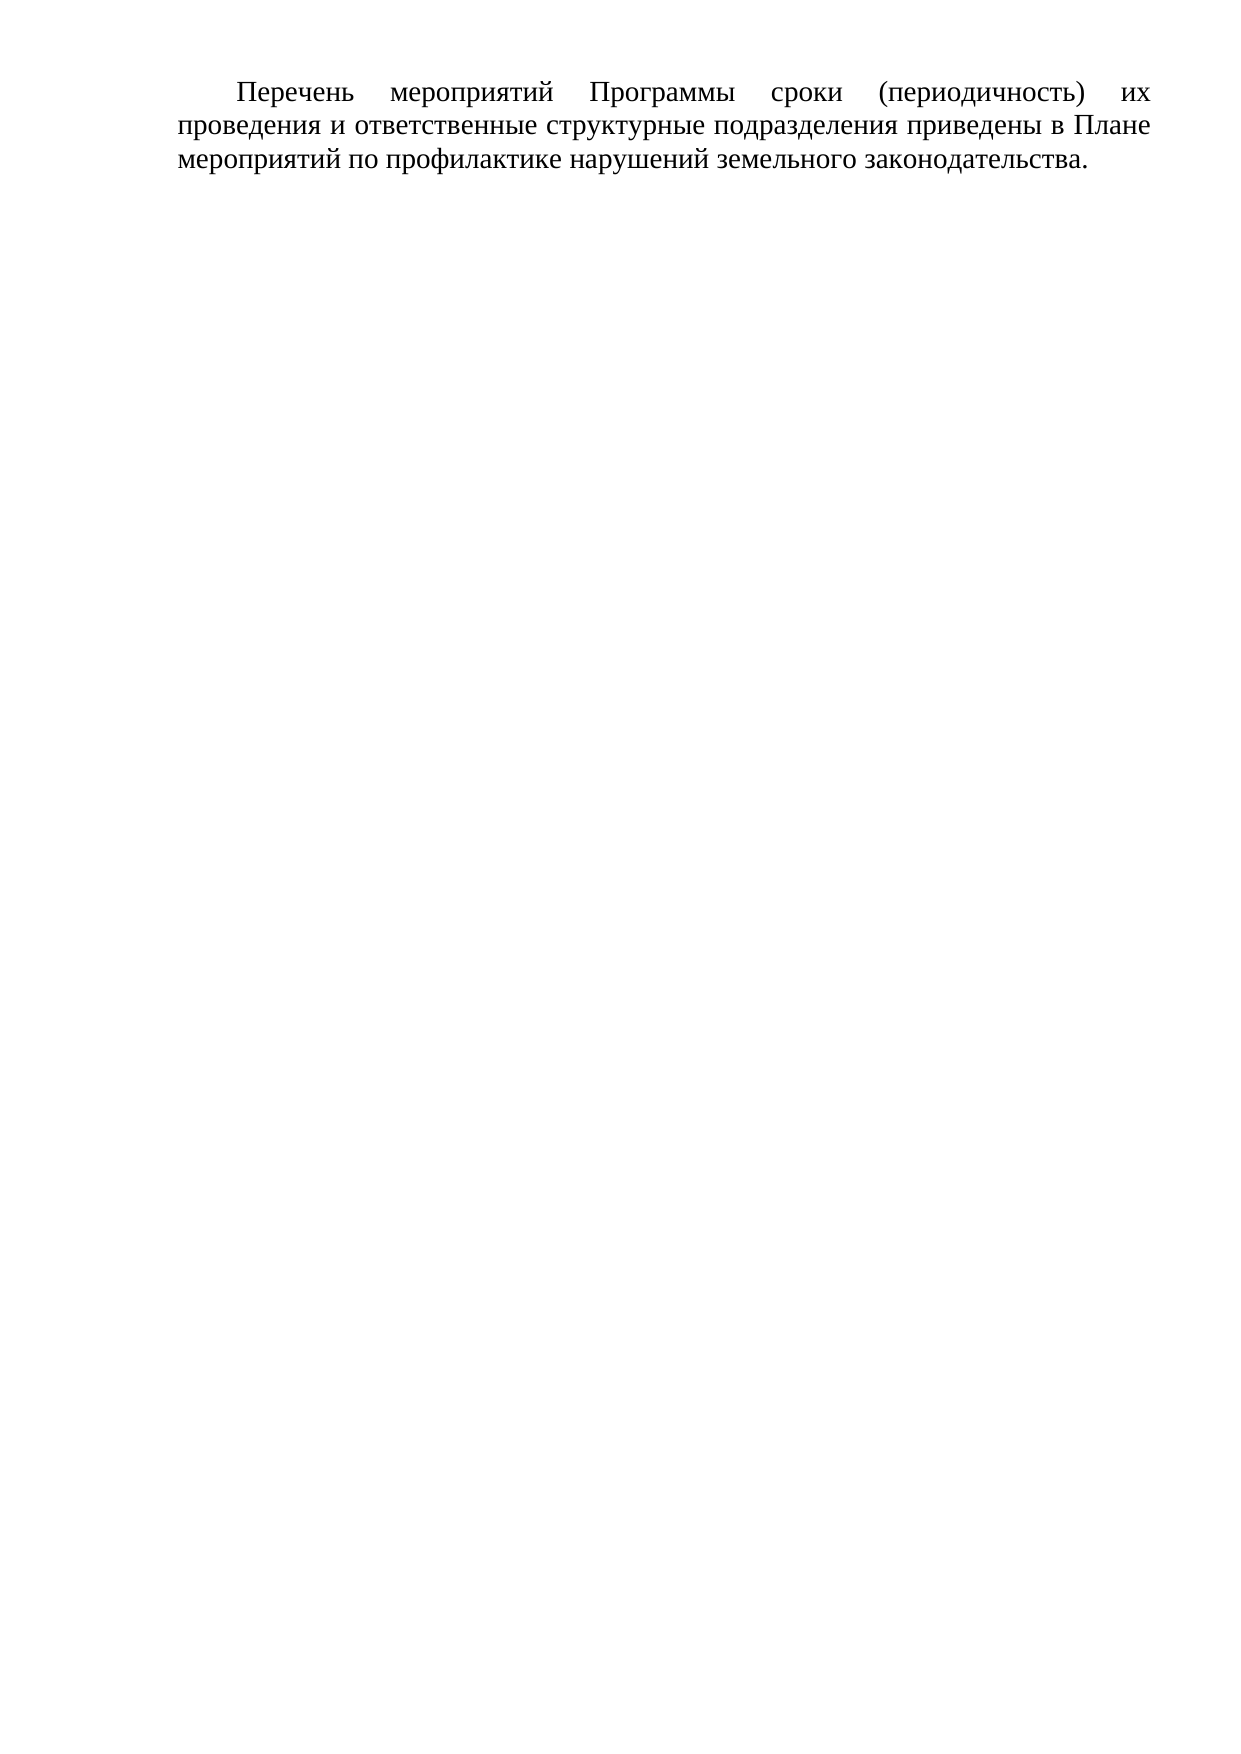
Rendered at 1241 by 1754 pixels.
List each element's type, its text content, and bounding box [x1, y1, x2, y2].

text Перечень мероприятий Программы сроки (периодичность) их проведения и ответственные структурные подразделения приведены в Плане мероприятий по профилактике нарушений земельного законодательства. [177, 74, 1152, 174]
